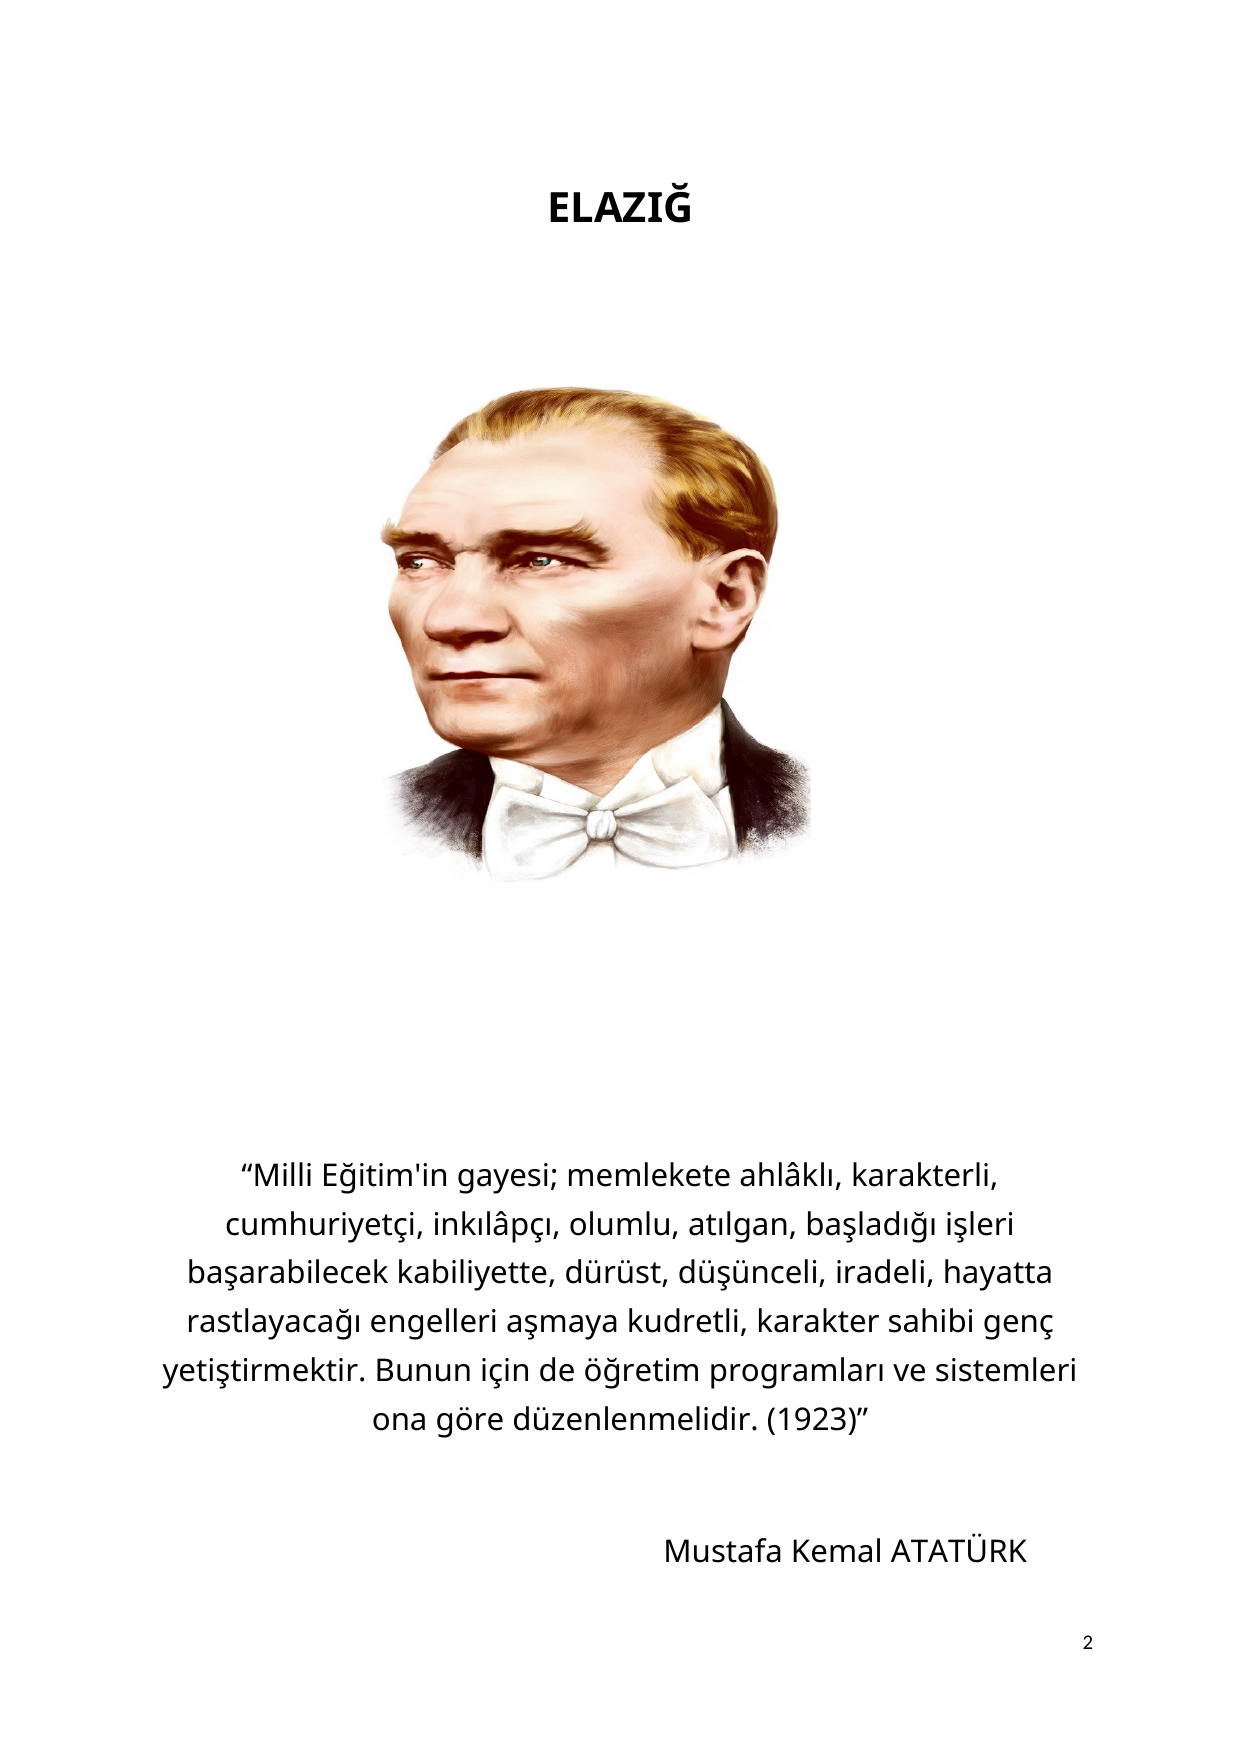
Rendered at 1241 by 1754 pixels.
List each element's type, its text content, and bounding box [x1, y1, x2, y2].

text ELAZIĞ [148, 177, 1093, 234]
picture [372, 385, 811, 885]
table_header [594, 1529, 1096, 1606]
text “Milli Eğitim'in gayesi; memlekete ahlâklı, karakterli, cumhuriyetçi, inkılâpçı, olumlu, atılgan, başladığı işleri başarabilecek kabiliyette, dürüst, düşünceli, iradeli, hayatta rastlayacağı engelleri aşmaya kudretli, karakter sahibi genç yetiştirmektir. Bunun için de öğretim programları ve sistemleri ona göre düzenlenmelidir. (1923)” [148, 1152, 1093, 1440]
